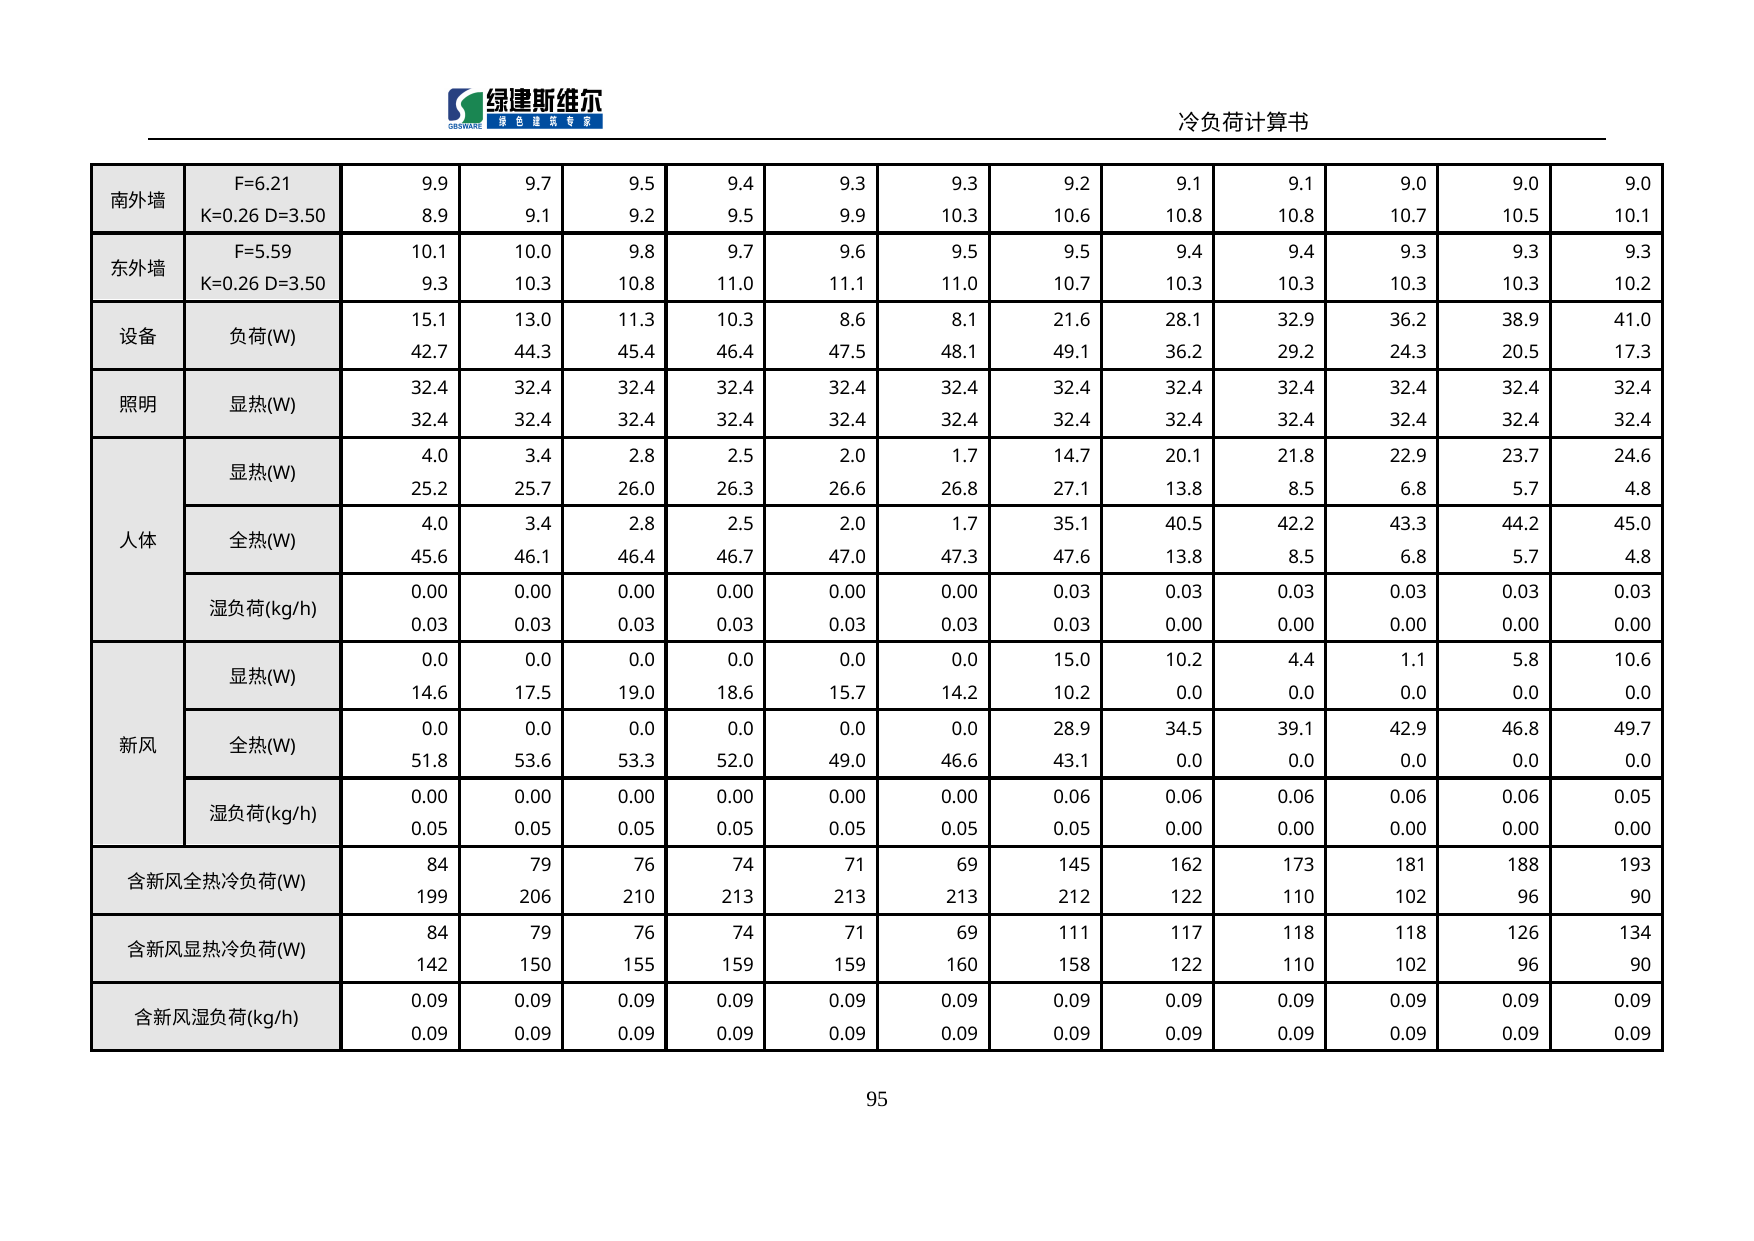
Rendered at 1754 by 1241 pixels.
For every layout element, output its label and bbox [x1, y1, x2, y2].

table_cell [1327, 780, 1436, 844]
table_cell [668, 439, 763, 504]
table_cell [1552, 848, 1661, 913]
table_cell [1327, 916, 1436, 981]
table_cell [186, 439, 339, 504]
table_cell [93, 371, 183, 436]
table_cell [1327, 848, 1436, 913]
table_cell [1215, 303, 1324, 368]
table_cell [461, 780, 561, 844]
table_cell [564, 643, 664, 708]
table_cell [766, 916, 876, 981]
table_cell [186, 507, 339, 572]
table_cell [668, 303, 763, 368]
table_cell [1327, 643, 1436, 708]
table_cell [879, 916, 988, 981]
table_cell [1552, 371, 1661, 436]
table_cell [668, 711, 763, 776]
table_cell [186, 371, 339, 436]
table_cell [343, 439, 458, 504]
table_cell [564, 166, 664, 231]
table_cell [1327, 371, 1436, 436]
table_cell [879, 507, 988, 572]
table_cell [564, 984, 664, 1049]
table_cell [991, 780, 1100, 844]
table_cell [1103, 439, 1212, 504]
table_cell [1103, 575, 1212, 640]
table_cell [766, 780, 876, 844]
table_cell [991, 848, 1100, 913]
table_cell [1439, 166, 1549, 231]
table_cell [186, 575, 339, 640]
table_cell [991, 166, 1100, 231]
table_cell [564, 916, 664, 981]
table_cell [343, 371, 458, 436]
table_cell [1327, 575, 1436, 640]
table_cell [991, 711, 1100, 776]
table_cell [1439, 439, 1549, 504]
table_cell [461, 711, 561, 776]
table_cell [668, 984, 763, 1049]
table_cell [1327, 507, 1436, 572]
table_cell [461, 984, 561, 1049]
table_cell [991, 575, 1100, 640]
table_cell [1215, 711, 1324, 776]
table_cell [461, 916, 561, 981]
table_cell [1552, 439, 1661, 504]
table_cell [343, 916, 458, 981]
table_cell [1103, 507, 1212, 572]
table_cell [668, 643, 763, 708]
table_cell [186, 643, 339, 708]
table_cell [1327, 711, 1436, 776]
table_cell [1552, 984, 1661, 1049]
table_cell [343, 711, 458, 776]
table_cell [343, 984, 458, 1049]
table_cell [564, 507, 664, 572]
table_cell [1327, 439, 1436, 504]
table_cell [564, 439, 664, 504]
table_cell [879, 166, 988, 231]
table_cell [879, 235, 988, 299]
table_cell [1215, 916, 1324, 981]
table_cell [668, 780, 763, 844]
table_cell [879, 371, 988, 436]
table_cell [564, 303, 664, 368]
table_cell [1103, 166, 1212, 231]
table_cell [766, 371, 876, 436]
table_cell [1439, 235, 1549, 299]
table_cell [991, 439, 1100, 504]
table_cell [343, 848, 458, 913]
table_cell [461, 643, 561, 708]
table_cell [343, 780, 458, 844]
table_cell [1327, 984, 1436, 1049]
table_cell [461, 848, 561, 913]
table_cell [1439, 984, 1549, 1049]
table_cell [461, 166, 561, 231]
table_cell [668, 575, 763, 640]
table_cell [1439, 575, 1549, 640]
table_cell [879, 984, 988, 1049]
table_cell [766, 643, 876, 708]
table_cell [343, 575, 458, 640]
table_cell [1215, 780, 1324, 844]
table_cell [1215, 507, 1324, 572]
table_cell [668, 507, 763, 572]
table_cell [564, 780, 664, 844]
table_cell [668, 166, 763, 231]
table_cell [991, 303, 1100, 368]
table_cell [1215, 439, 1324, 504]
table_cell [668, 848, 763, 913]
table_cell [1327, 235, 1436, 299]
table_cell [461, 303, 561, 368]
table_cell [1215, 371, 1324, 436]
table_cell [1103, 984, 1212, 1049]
picture [444, 88, 604, 130]
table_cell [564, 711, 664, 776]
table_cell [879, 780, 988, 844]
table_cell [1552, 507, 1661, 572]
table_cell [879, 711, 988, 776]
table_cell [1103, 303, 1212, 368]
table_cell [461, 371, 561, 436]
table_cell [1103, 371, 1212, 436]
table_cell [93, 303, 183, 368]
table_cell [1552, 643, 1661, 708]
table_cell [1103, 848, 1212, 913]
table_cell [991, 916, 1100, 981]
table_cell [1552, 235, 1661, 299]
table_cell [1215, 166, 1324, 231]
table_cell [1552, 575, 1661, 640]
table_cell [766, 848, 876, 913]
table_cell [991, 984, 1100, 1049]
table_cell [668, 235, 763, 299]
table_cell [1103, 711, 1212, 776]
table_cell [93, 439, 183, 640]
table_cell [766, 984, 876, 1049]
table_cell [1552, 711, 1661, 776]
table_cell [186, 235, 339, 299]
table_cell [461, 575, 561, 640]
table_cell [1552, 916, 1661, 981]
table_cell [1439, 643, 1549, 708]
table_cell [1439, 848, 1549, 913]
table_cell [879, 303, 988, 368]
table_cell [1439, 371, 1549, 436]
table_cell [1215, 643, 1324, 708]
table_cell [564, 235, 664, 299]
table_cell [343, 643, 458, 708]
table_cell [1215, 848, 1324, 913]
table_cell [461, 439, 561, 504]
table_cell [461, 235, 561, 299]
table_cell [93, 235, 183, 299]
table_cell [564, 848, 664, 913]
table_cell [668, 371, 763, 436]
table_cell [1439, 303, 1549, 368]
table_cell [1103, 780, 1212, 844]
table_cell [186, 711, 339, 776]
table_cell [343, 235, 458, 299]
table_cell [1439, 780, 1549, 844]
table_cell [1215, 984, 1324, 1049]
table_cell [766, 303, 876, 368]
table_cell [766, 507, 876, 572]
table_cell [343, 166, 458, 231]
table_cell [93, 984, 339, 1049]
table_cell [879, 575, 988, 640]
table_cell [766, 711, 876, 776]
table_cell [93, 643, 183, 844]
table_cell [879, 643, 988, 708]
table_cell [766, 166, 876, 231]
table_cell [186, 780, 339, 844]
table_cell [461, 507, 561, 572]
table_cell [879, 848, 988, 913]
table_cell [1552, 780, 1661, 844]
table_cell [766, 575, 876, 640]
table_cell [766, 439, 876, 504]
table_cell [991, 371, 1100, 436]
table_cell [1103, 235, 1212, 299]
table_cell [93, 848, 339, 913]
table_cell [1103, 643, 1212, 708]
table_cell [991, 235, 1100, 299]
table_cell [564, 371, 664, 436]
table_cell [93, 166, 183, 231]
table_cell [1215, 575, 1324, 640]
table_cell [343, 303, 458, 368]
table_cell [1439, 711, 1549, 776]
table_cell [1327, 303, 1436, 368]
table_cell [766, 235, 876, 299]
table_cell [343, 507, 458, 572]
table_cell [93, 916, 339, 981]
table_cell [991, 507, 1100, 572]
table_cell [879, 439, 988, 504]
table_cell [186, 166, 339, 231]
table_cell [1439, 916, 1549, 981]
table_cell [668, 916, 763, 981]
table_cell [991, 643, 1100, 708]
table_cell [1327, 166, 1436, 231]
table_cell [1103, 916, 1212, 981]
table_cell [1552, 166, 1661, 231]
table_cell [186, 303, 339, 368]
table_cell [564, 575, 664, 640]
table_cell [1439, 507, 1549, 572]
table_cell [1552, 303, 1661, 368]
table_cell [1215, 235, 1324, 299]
